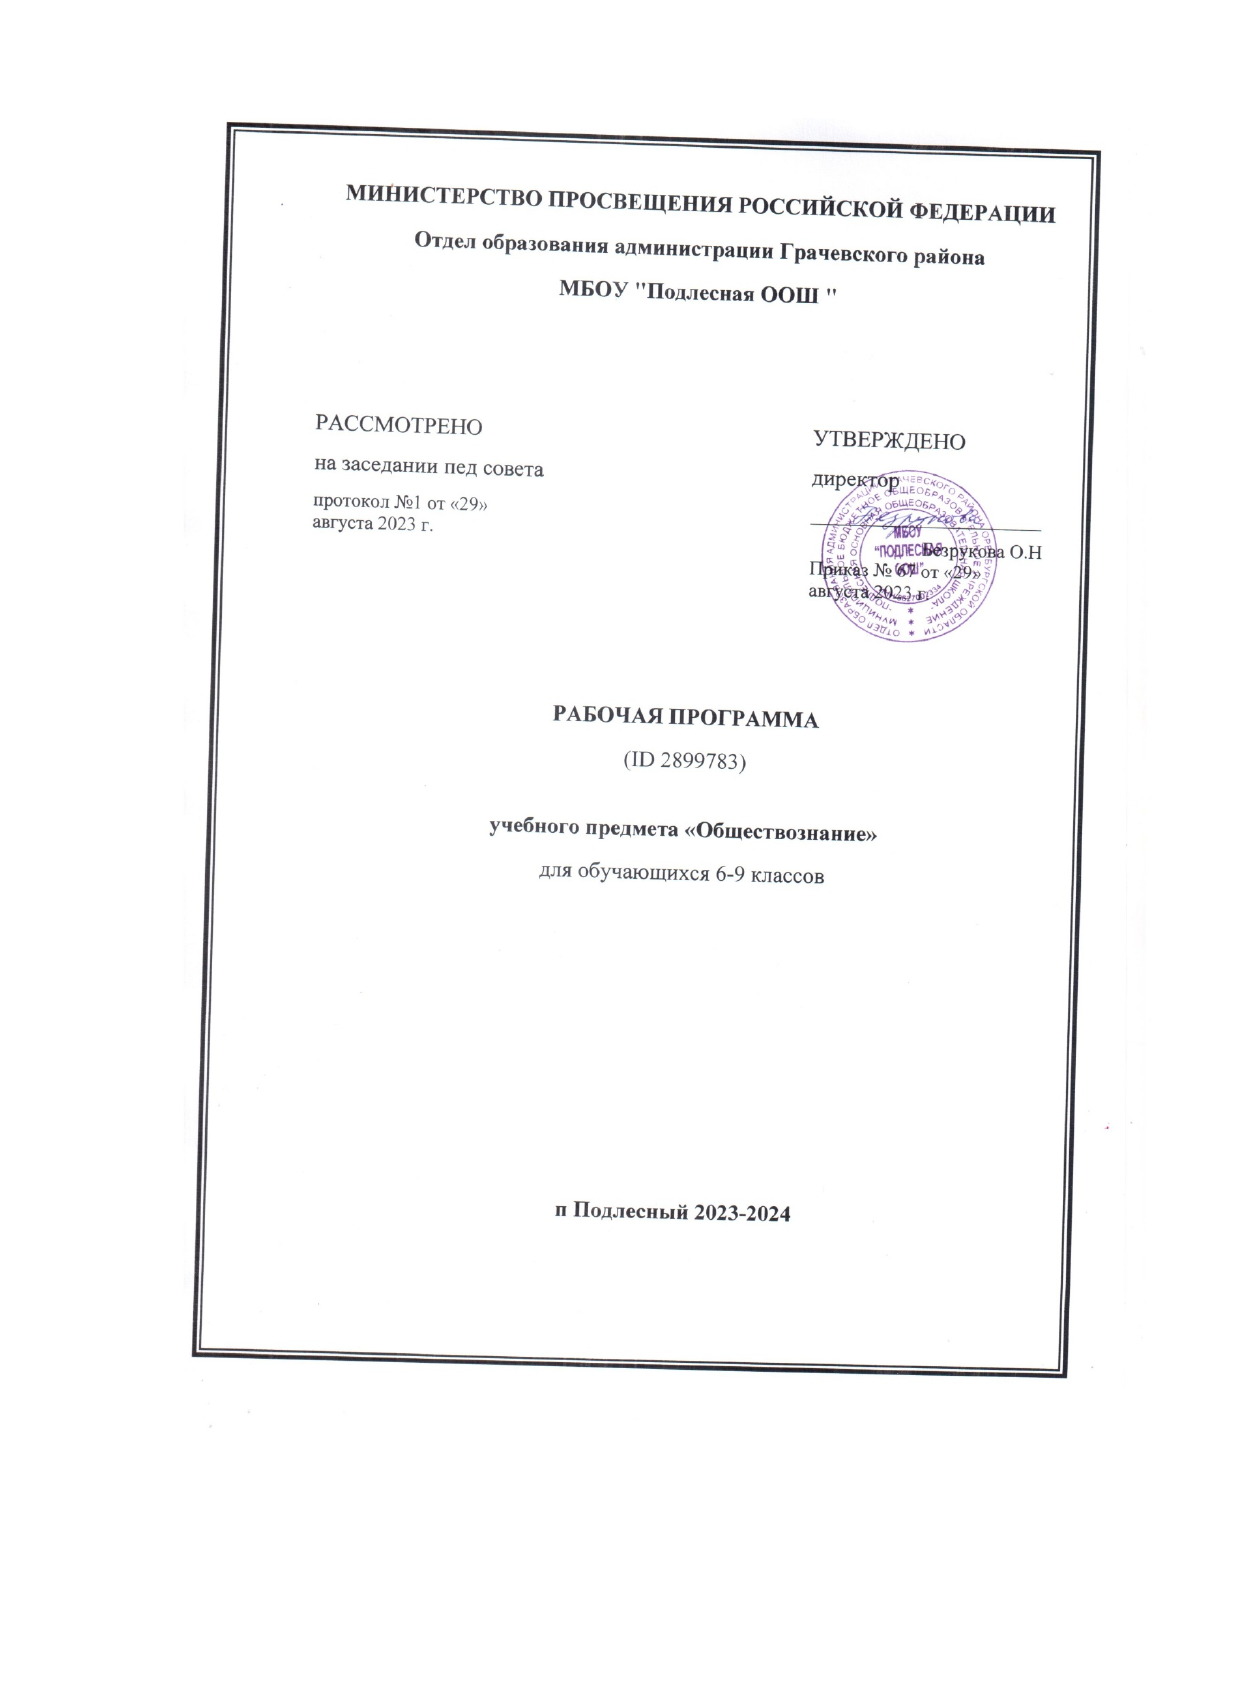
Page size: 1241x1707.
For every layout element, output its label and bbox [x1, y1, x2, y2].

picture [177, 118, 1152, 1458]
